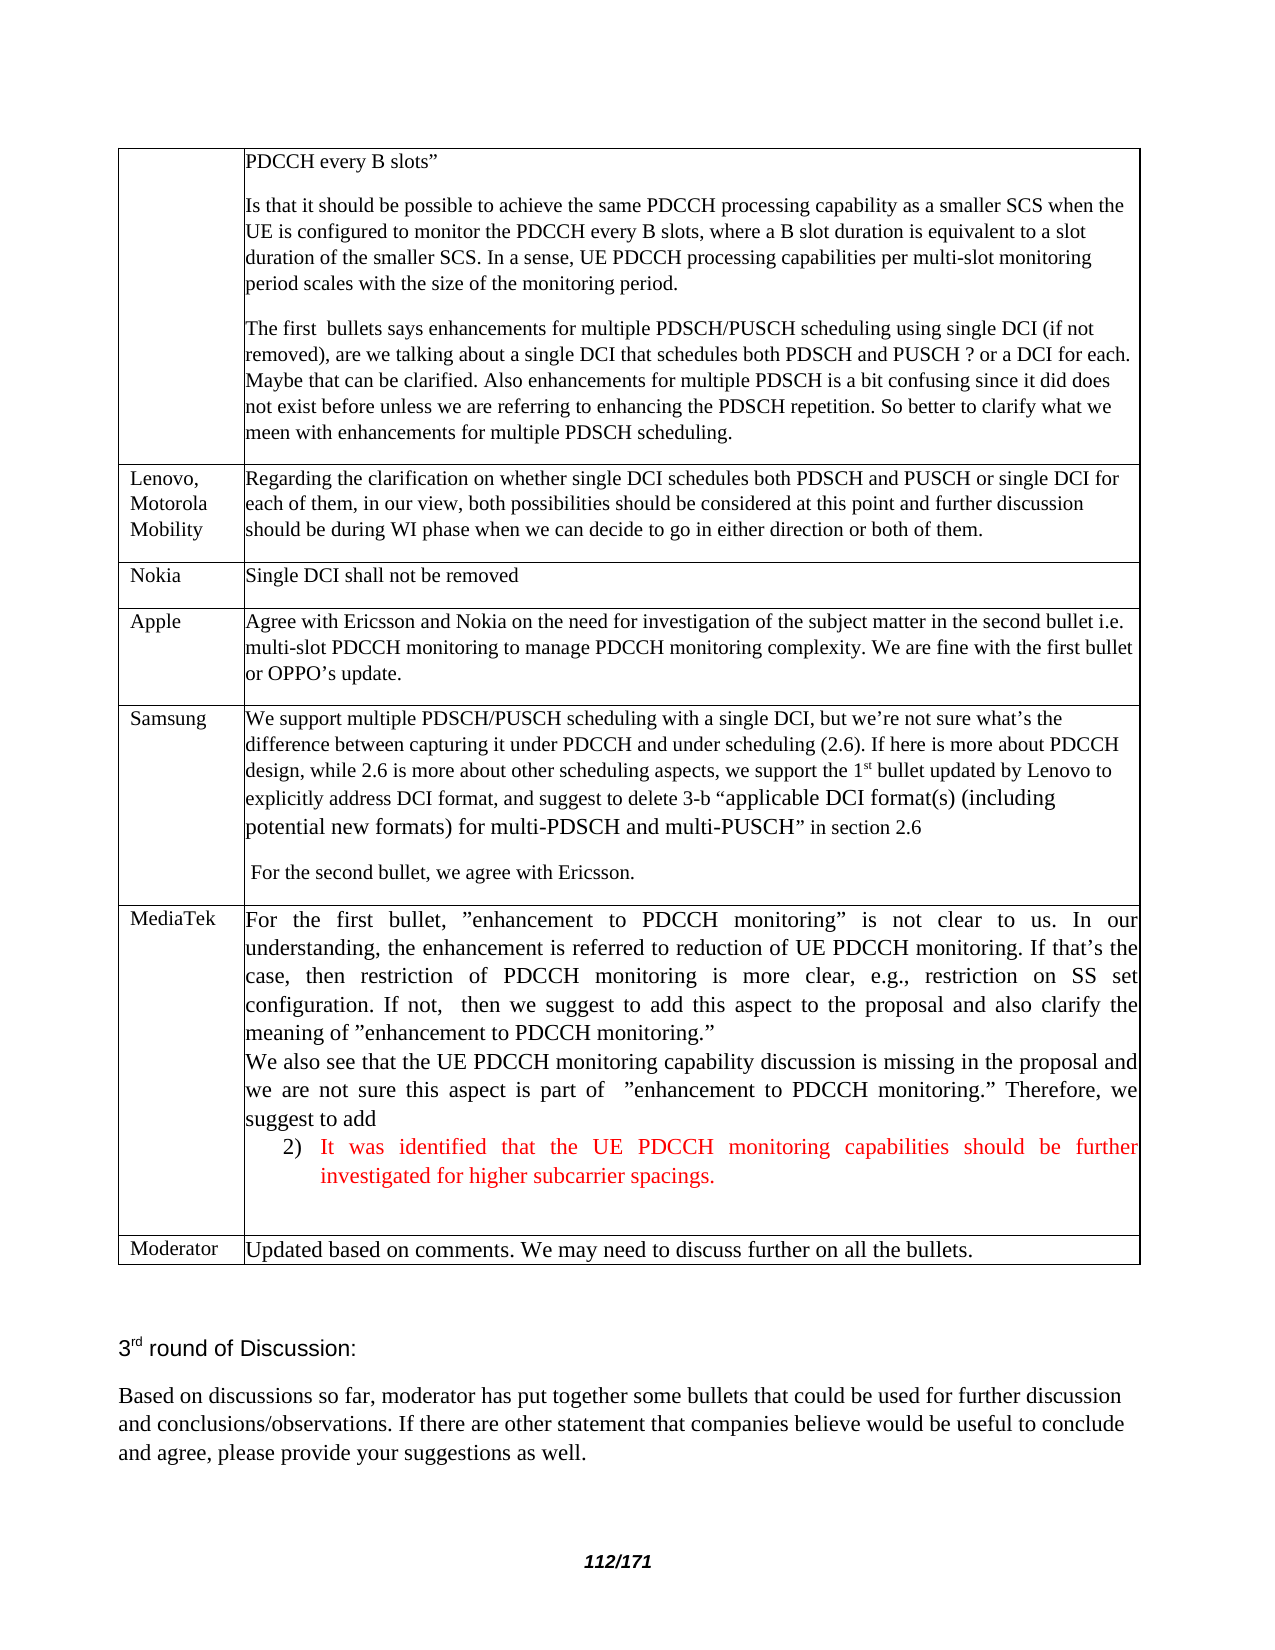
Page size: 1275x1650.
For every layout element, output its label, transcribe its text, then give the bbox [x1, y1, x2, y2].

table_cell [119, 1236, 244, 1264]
subtitle 3rd round of Discussion: [118, 1334, 1157, 1361]
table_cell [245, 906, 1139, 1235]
text Based on discussions so far, moderator has put together some bullets that could be used for further discussion and conclusions/observations. If there are other statement that companies believe would be useful to conclude and agree, please provide your suggestions as well. [118, 1382, 1157, 1465]
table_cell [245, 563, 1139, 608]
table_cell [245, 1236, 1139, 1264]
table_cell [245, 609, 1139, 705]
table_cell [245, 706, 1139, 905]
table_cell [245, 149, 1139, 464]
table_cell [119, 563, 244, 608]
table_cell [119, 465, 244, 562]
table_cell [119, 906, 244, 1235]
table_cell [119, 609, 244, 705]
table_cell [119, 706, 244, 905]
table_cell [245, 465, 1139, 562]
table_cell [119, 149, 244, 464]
